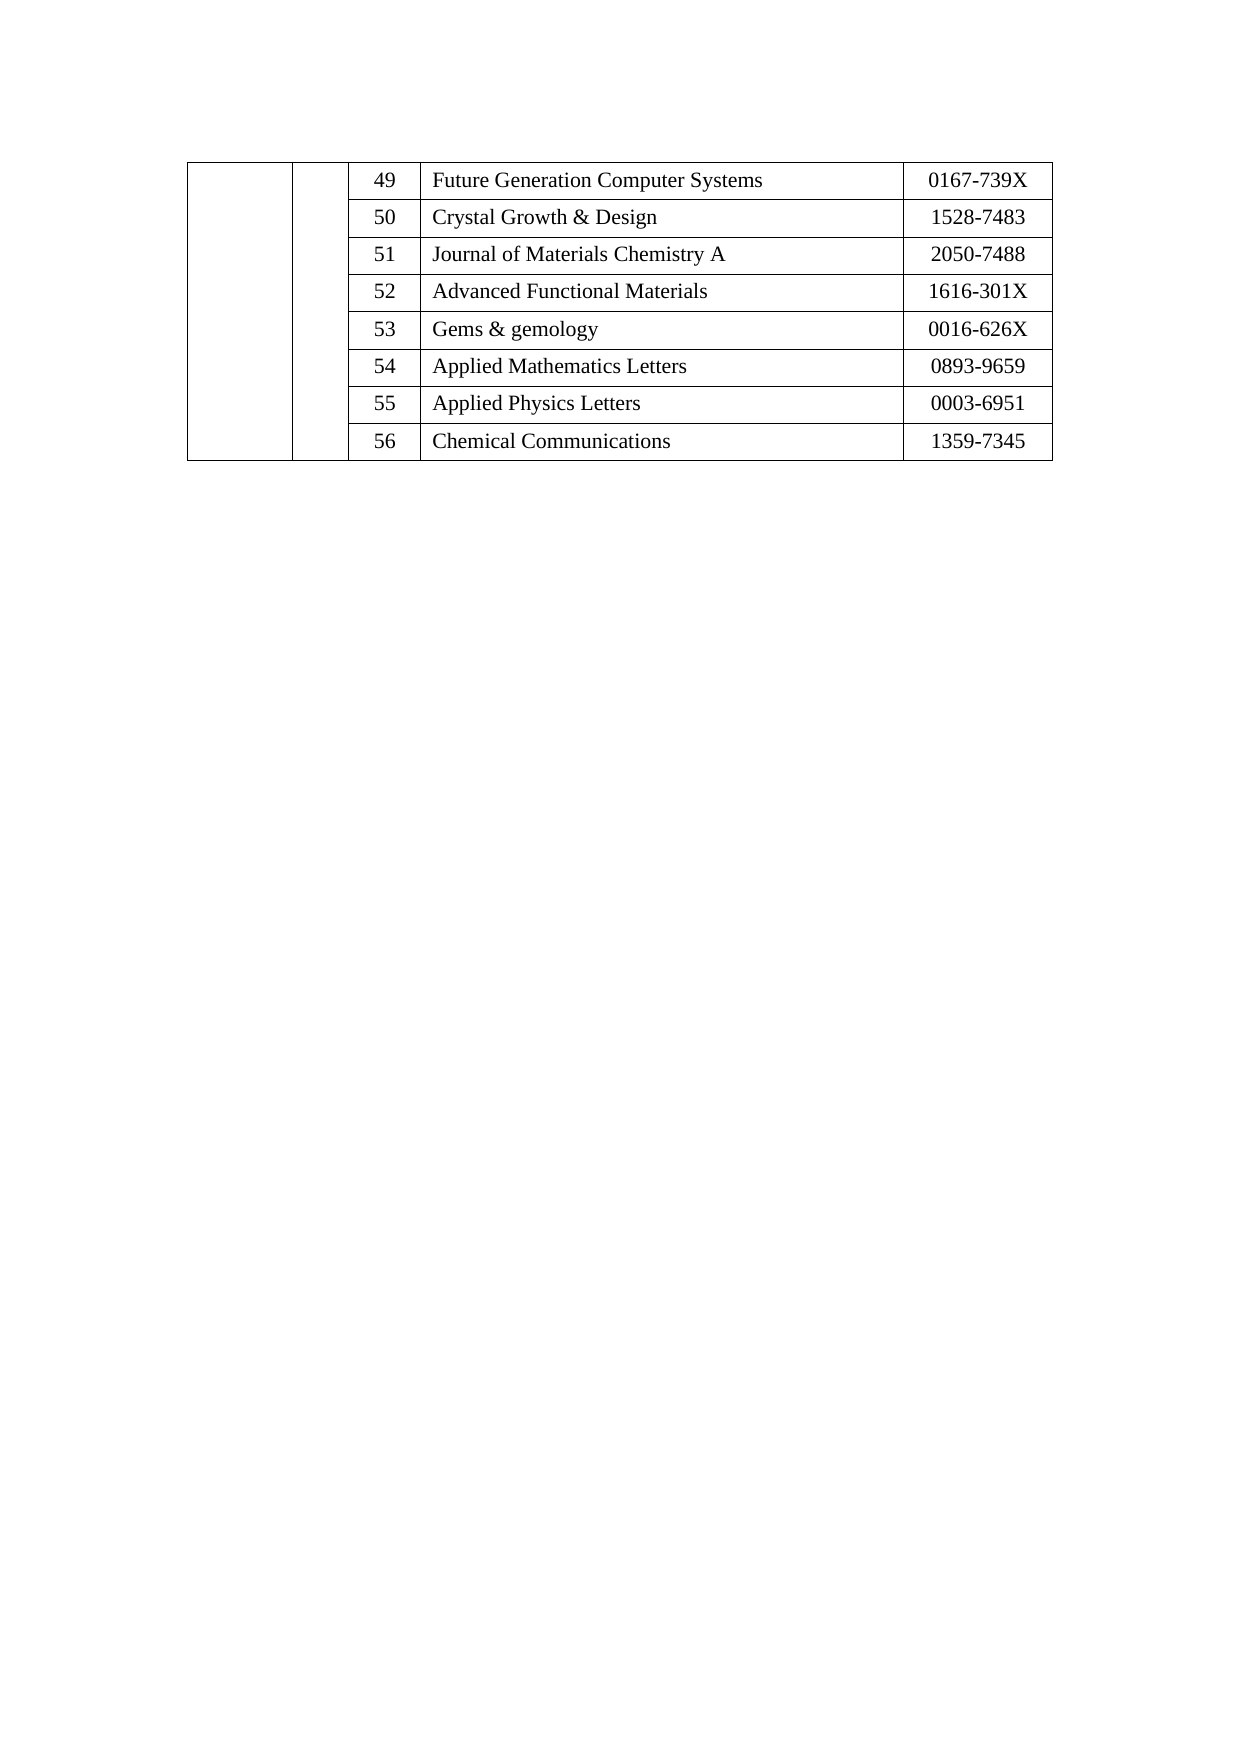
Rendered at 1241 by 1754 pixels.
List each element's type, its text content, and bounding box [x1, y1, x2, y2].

table_cell 49 [349, 163, 420, 199]
table_cell Journal of Materials Chemistry A [421, 238, 903, 274]
table_cell Applied Mathematics Letters [421, 350, 903, 386]
table_cell 0016-626X [904, 312, 1052, 348]
table_cell 55 [349, 387, 420, 423]
table_cell Advanced Functional Materials [421, 275, 903, 311]
table_cell Future Generation Computer Systems [421, 163, 903, 199]
table_cell 51 [349, 238, 420, 274]
table_cell 0003-6951 [904, 387, 1052, 423]
table_cell 53 [349, 312, 420, 348]
table_cell 0893-9659 [904, 350, 1052, 386]
table_cell Chemical Communications [421, 424, 903, 460]
table_cell 1359-7345 [904, 424, 1052, 460]
table_cell 1616-301X [904, 275, 1052, 311]
table_cell Gems & gemology [421, 312, 903, 348]
table_cell 52 [349, 275, 420, 311]
table_cell 2050-7488 [904, 238, 1052, 274]
table_cell 54 [349, 350, 420, 386]
table_cell 1528-7483 [904, 200, 1052, 237]
table_cell 50 [349, 200, 420, 237]
table_cell 56 [349, 424, 420, 460]
table_cell Applied Physics Letters [421, 387, 903, 423]
table_cell Crystal Growth & Design [421, 200, 903, 237]
table_cell 0167-739X [904, 163, 1052, 199]
